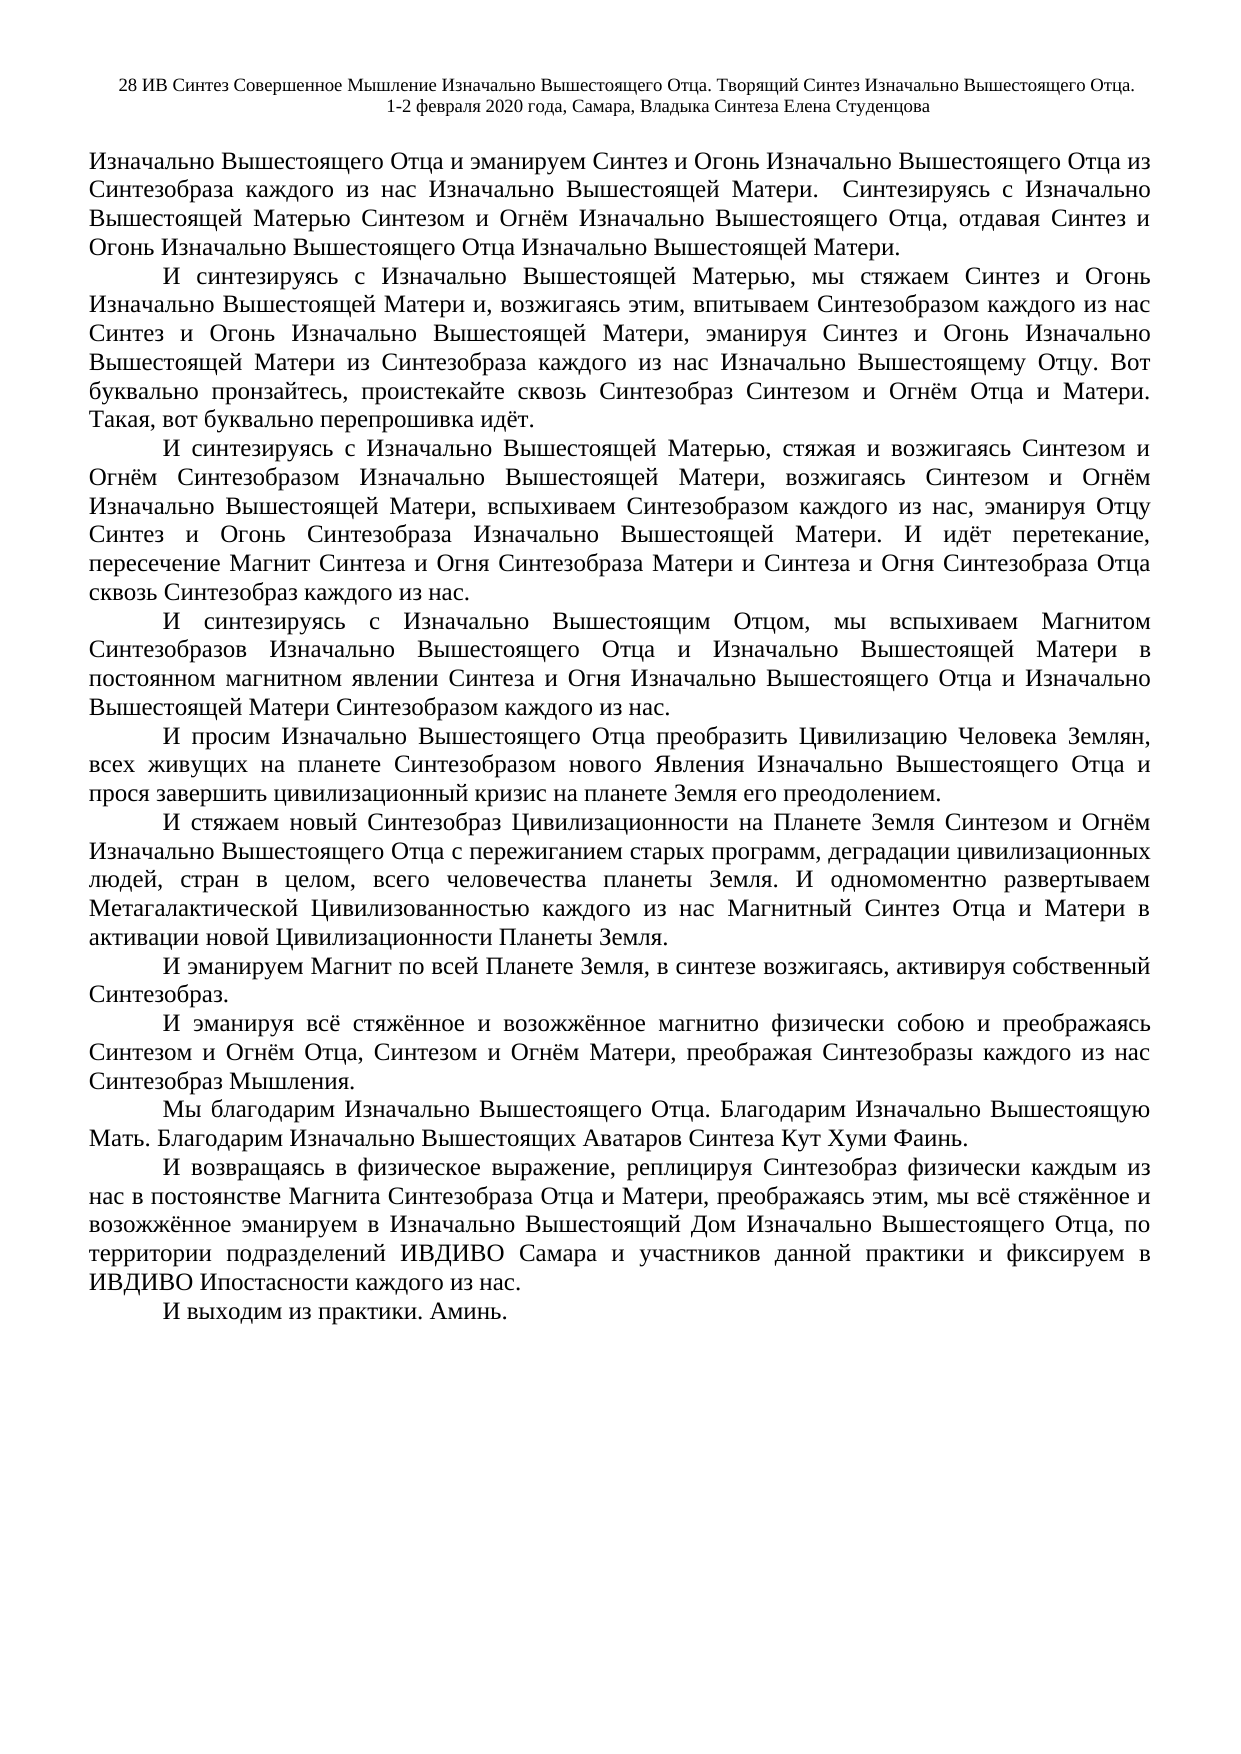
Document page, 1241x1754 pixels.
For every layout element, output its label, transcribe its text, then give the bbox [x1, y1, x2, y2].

text И синтезируясь с Изначально Вышестоящей Матерью, стяжая и возжигаясь Синтезом и Огнём Синтезобразом Изначально Вышестоящей Матери, возжигаясь Синтезом и Огнём Изначально Вышестоящей Матери, вспыхиваем Синтезобразом каждого из нас, эманируя Отцу Синтез и Огонь Синтезобраза Изначально Вышестоящей Матери. И идёт перетекание, пересечение Магнит Синтеза и Огня Синтезобраза Матери и Синтеза и Огня Синтезобраза Отца сквозь Синтезобраз каждого из нас. [89, 433, 1152, 606]
text И выходим из практики. Аминь. [89, 1296, 1152, 1324]
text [89, 146, 1152, 261]
text И эманируя всё стяжённое и возожжённое магнитно физически собою и преображаясь Синтезом и Огнём Отца, Синтезом и Огнём Матери, преображая Синтезобразы каждого из нас Синтезобраз Мышления. [89, 1008, 1152, 1094]
text Мы благодарим Изначально Вышестоящего Отца. Благодарим Изначально Вышестоящую Мать. Благодарим Изначально Вышестоящих Аватаров Синтеза Кут Хуми Фаинь. [89, 1094, 1152, 1152]
text И возвращаясь в физическое выражение, реплицируя Синтезобраз физически каждым из нас в постоянстве Магнита Синтезобраза Отца и Матери, преображаясь этим, мы всё стяжённое и возожжённое эманируем в Изначально Вышестоящий Дом Изначально Вышестоящего Отца, по территории подразделений ИВДИВО Самара и участников данной практики и фиксируем в ИВДИВО Ипостасности каждого из нас. [89, 1152, 1152, 1296]
text И просим Изначально Вышестоящего Отца преобразить Цивилизацию Человека Землян, всех живущих на планете Синтезобразом нового Явления Изначально Вышестоящего Отца и прося завершить цивилизационный кризис на планете Земля его преодолением. [89, 721, 1152, 807]
text И эманируем Магнит по всей Планете Земля, в синтезе возжигаясь, активируя собственный Синтезобраз. [89, 951, 1152, 1008]
text И синтезируясь с Изначально Вышестоящей Матерью, мы стяжаем Синтез и Огонь Изначально Вышестоящей Матери и, возжигаясь этим, впитываем Синтезобразом каждого из нас Синтез и Огонь Изначально Вышестоящей Матери, эманируя Синтез и Огонь Изначально Вышестоящей Матери из Синтезобраза каждого из нас Изначально Вышестоящему Отцу. Вот буквально пронзайтесь, проистекайте сквозь Синтезобраз Синтезом и Огнём Отца и Матери. Такая, вот буквально перепрошивка идёт. [89, 261, 1152, 433]
text И стяжаем новый Синтезобраз Цивилизационности на Планете Земля Синтезом и Огнём Изначально Вышестоящего Отца с пережиганием старых программ, деградации цивилизационных людей, стран в целом, всего человечества планеты Земля. И одномоментно развертываем Метагалактической Цивилизованностью каждого из нас Магнитный Синтез Отца и Матери в активации новой Цивилизационности Планеты Земля. [89, 807, 1152, 951]
text И синтезируясь с Изначально Вышестоящим Отцом, мы вспыхиваем Магнитом Синтезобразов Изначально Вышестоящего Отца и Изначально Вышестоящей Матери в постоянном магнитном явлении Синтеза и Огня Изначально Вышестоящего Отца и Изначально Вышестоящей Матери Синтезобразом каждого из нас. [89, 606, 1152, 721]
